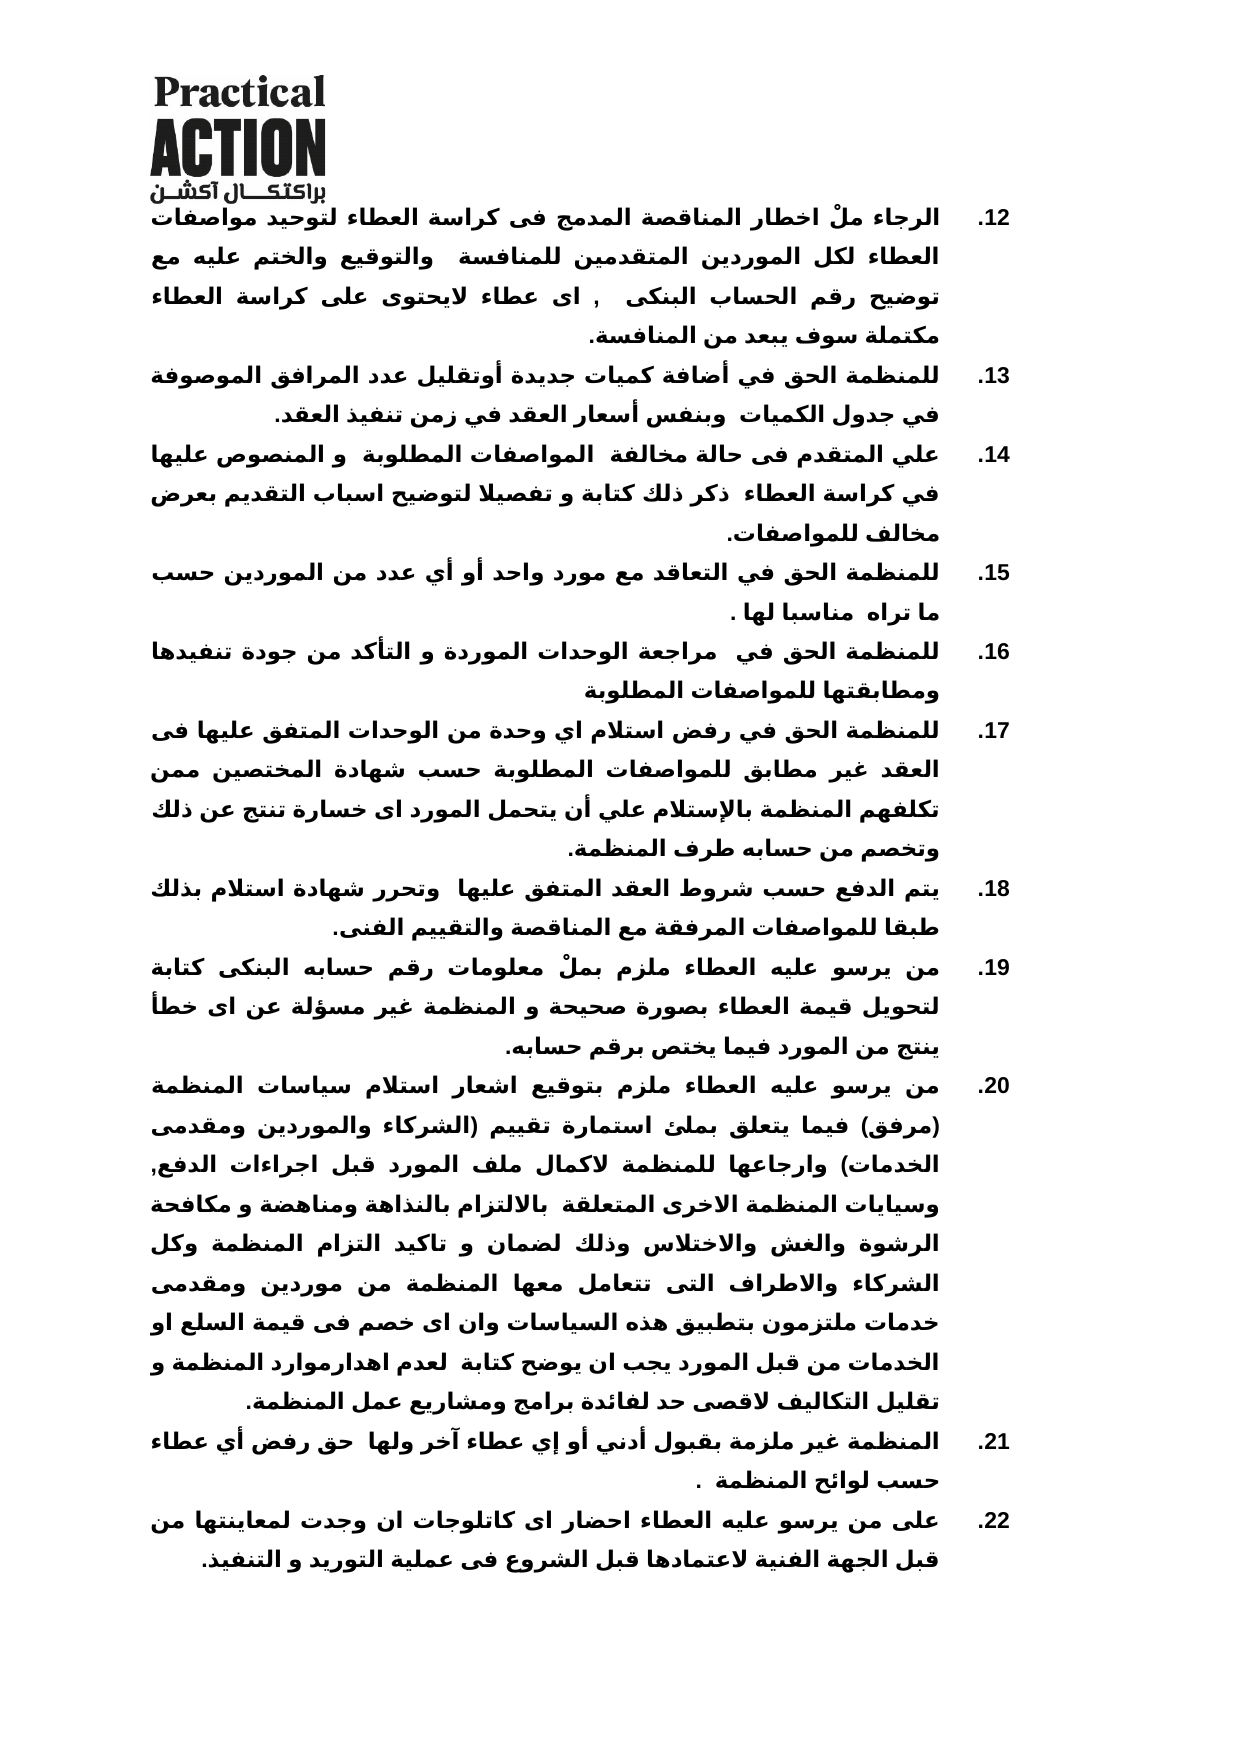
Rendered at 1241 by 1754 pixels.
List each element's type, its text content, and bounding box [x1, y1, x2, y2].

list علي المتقدم فى حالة مخالفة المواصفات المطلوبة و المنصوص عليها في كراسة العطاء ذكر ذلك كتابة و تفصيلا لتوضيح اسباب التقديم بعرض مخالف للمواصفات. [150, 441, 978, 546]
list يتم الدفع حسب شروط العقد المتفق عليها وتحرر شهادة استلام بذلك طبقا للمواصفات المرفقة مع المناقصة والتقييم الفنى. [150, 875, 978, 941]
list من يرسو عليه العطاء ملزم بملْ معلومات رقم حسابه البنكى كتابة لتحويل قيمة العطاء بصورة صحيحة و المنظمة غير مسؤلة عن اى خطأ ينتج من المورد فيما يختص برقم حسابه. [150, 954, 978, 1059]
list للمنظمة الحق في مراجعة الوحدات الموردة و التأكد من جودة تنفيدها ومطابقتها للمواصفات المطلوبة [150, 638, 978, 704]
list المنظمة غير ملزمة بقبول أدني أو إي عطاء آخر ولها حق رفض أي عطاء حسب لوائح المنظمة . [150, 1428, 978, 1493]
list للمنظمة الحق في التعاقد مع مورد واحد أو أي عدد من الموردين حسب ما تراه مناسبا لها . [150, 559, 978, 625]
list من يرسو عليه العطاء ملزم بتوقيع اشعار استلام سياسات المنظمة (مرفق) فيما يتعلق بملئ استمارة تقييم (الشركاء والموردين ومقدمى الخدمات) وارجاعها للمنظمة لاكمال ملف المورد قبل اجراءات الدفع, وسيايات المنظمة الاخرى المتعلقة بالالتزام بالنذاهة ومناهضة و مكافحة الرشوة والغش والاختلاس وذلك لضمان و تاكيد التزام المنظمة وكل الشركاء والاطراف التى تتعامل معها المنظمة من موردين ومقدمى خدمات ملتزمون بتطبيق هذه السياسات وان اى خصم فى قيمة السلع او الخدمات من قبل المورد يجب ان يوضح كتابة لعدم اهدارموارد المنظمة و تقليل التكاليف لاقصى حد لفائدة برامج ومشاريع عمل المنظمة. [150, 1072, 978, 1414]
list الرجاء ملْ اخطار المناقصة المدمج فى كراسة العطاء لتوحيد مواصفات العطاء لكل الموردين المتقدمين للمنافسة والتوقيع والختم عليه مع توضيح رقم الحساب البنكى , اى عطاء لايحتوى على كراسة العطاء مكتملة سوف يبعد من المنافسة. [150, 204, 978, 348]
picture [150, 75, 325, 204]
list للمنظمة الحق في أضافة كميات جديدة أوتقليل عدد المرافق الموصوفة في جدول الكميات وبنفس أسعار العقد في زمن تنفيذ العقد. [150, 362, 978, 427]
list على من يرسو عليه العطاء احضار اى كاتلوجات ان وجدت لمعاينتها من قبل الجهة الفنية لاعتمادها قبل الشروع فى عملية التوريد و التنفيذ. [150, 1507, 978, 1572]
list للمنظمة الحق في رفض استلام اي وحدة من الوحدات المتفق عليها فى العقد غير مطابق للمواصفات المطلوبة حسب شهادة المختصين ممن تكلفهم المنظمة بالإستلام علي أن يتحمل المورد اى خسارة تنتج عن ذلك وتخصم من حسابه طرف المنظمة. [150, 717, 978, 862]
